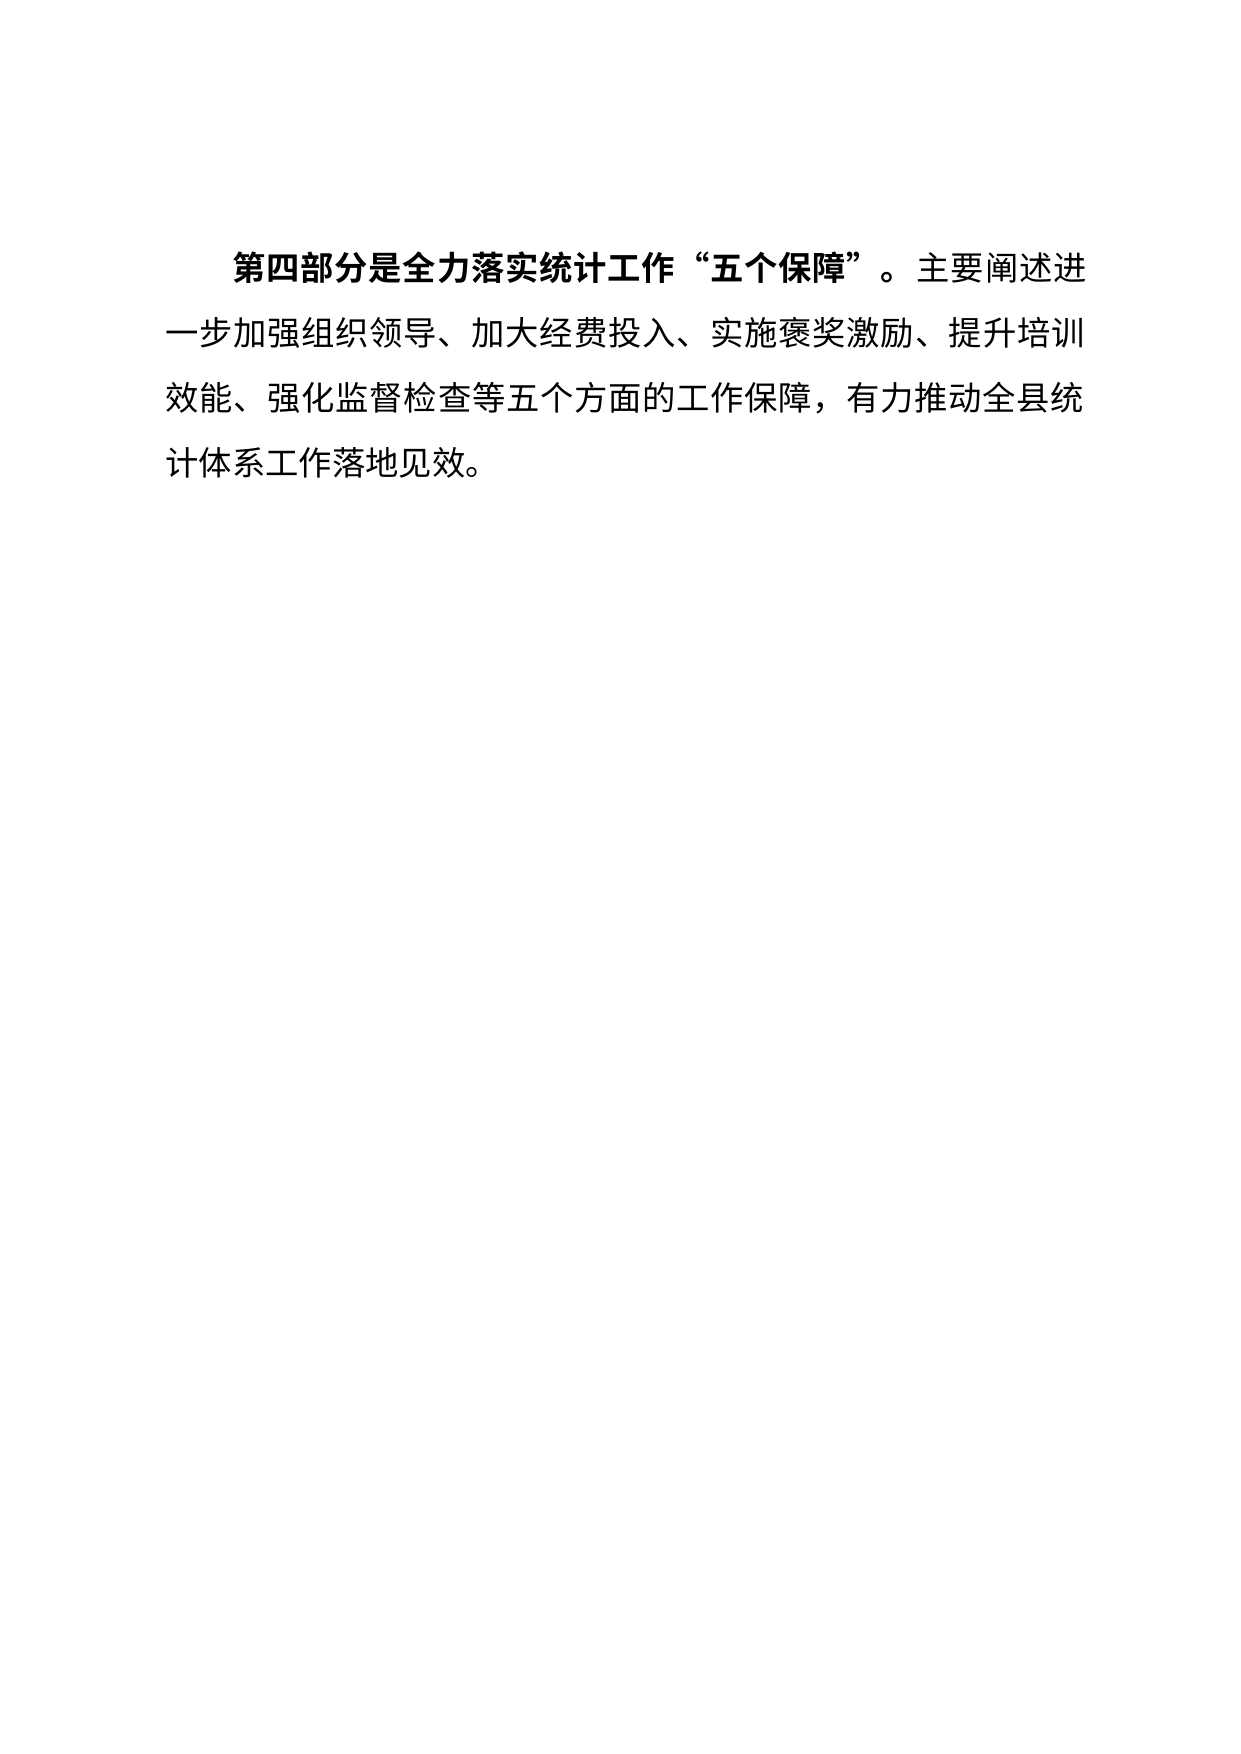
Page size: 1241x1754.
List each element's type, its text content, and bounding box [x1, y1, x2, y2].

text 第四部分是全力落实统计工作“五个保障”。主要阐述进一步加强组织领导、加大经费投入、实施褒奖激励、提升培训效能、强化监督检查等五个方面的工作保障，有力推动全县统计体系工作落地见效。 [165, 233, 1087, 493]
